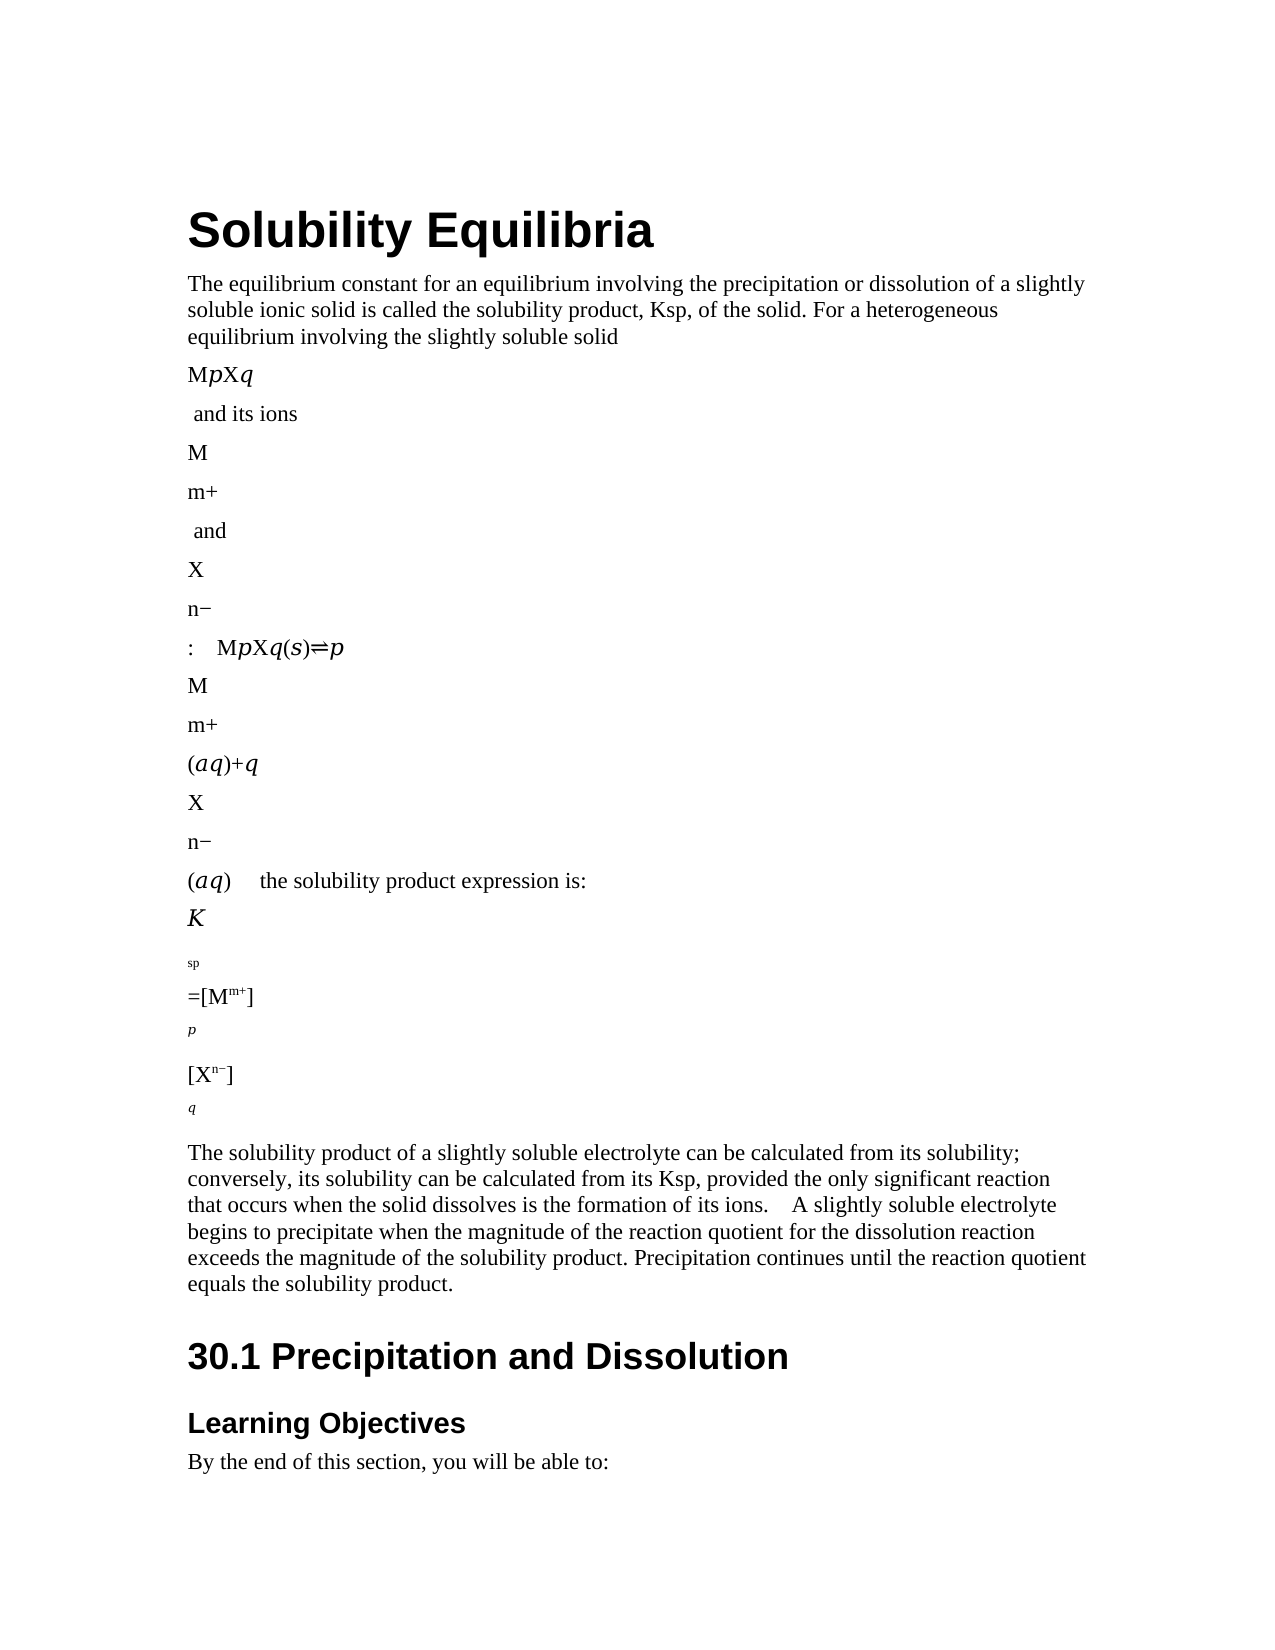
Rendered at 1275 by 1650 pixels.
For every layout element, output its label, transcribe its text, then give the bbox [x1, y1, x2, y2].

subtitle Solubility Equilibria [187, 200, 1087, 257]
text M𝑝X𝑞 [187, 362, 1087, 388]
text sp [187, 944, 1087, 971]
text The equilibrium constant for an equilibrium involving the precipitation or dissolution of a slightly soluble ionic solid is called the solubility product, Ksp, of the solid. For a heterogeneous equilibrium involving the slightly soluble solid [187, 270, 1087, 349]
subtitle 30.1 Precipitation and Dissolution [187, 1334, 1087, 1377]
text The solubility product of a slightly soluble electrolyte can be calculated from its solubility; conversely, its solubility can be calculated from its Ksp, provided the only significant reaction that occurs when the solid dissolves is the formation of its ions. A slightly soluble electrolyte begins to precipitate when the magnitude of the reaction quotient for the dissolution reaction exceeds the magnitude of the solubility product. Precipitation continues until the reaction quotient equals the solubility product. [187, 1139, 1087, 1297]
text By the end of this section, you will be able to: [187, 1448, 1087, 1475]
text : M𝑝X𝑞(𝑠)⇌𝑝 [187, 633, 1087, 660]
text 𝑝 [187, 1022, 1087, 1048]
text 𝑞 [187, 1100, 1087, 1126]
text m+ [187, 478, 1087, 504]
text X [187, 789, 1087, 815]
text M [187, 672, 1087, 699]
text and its ions [187, 400, 1087, 427]
text M [187, 439, 1087, 466]
text m+ [187, 711, 1087, 738]
text n− [187, 828, 1087, 854]
text n− [187, 595, 1087, 621]
text and [187, 517, 1087, 543]
text X [187, 556, 1087, 582]
subtitle Learning Objectives [187, 1407, 1087, 1440]
text [Xn−] [187, 1061, 1087, 1087]
text 𝐾 [187, 906, 1087, 932]
text (𝑎𝑞) the solubility product expression is: [187, 867, 1087, 893]
text =[Mm+] [187, 983, 1087, 1009]
text (𝑎𝑞)+𝑞 [187, 750, 1087, 776]
